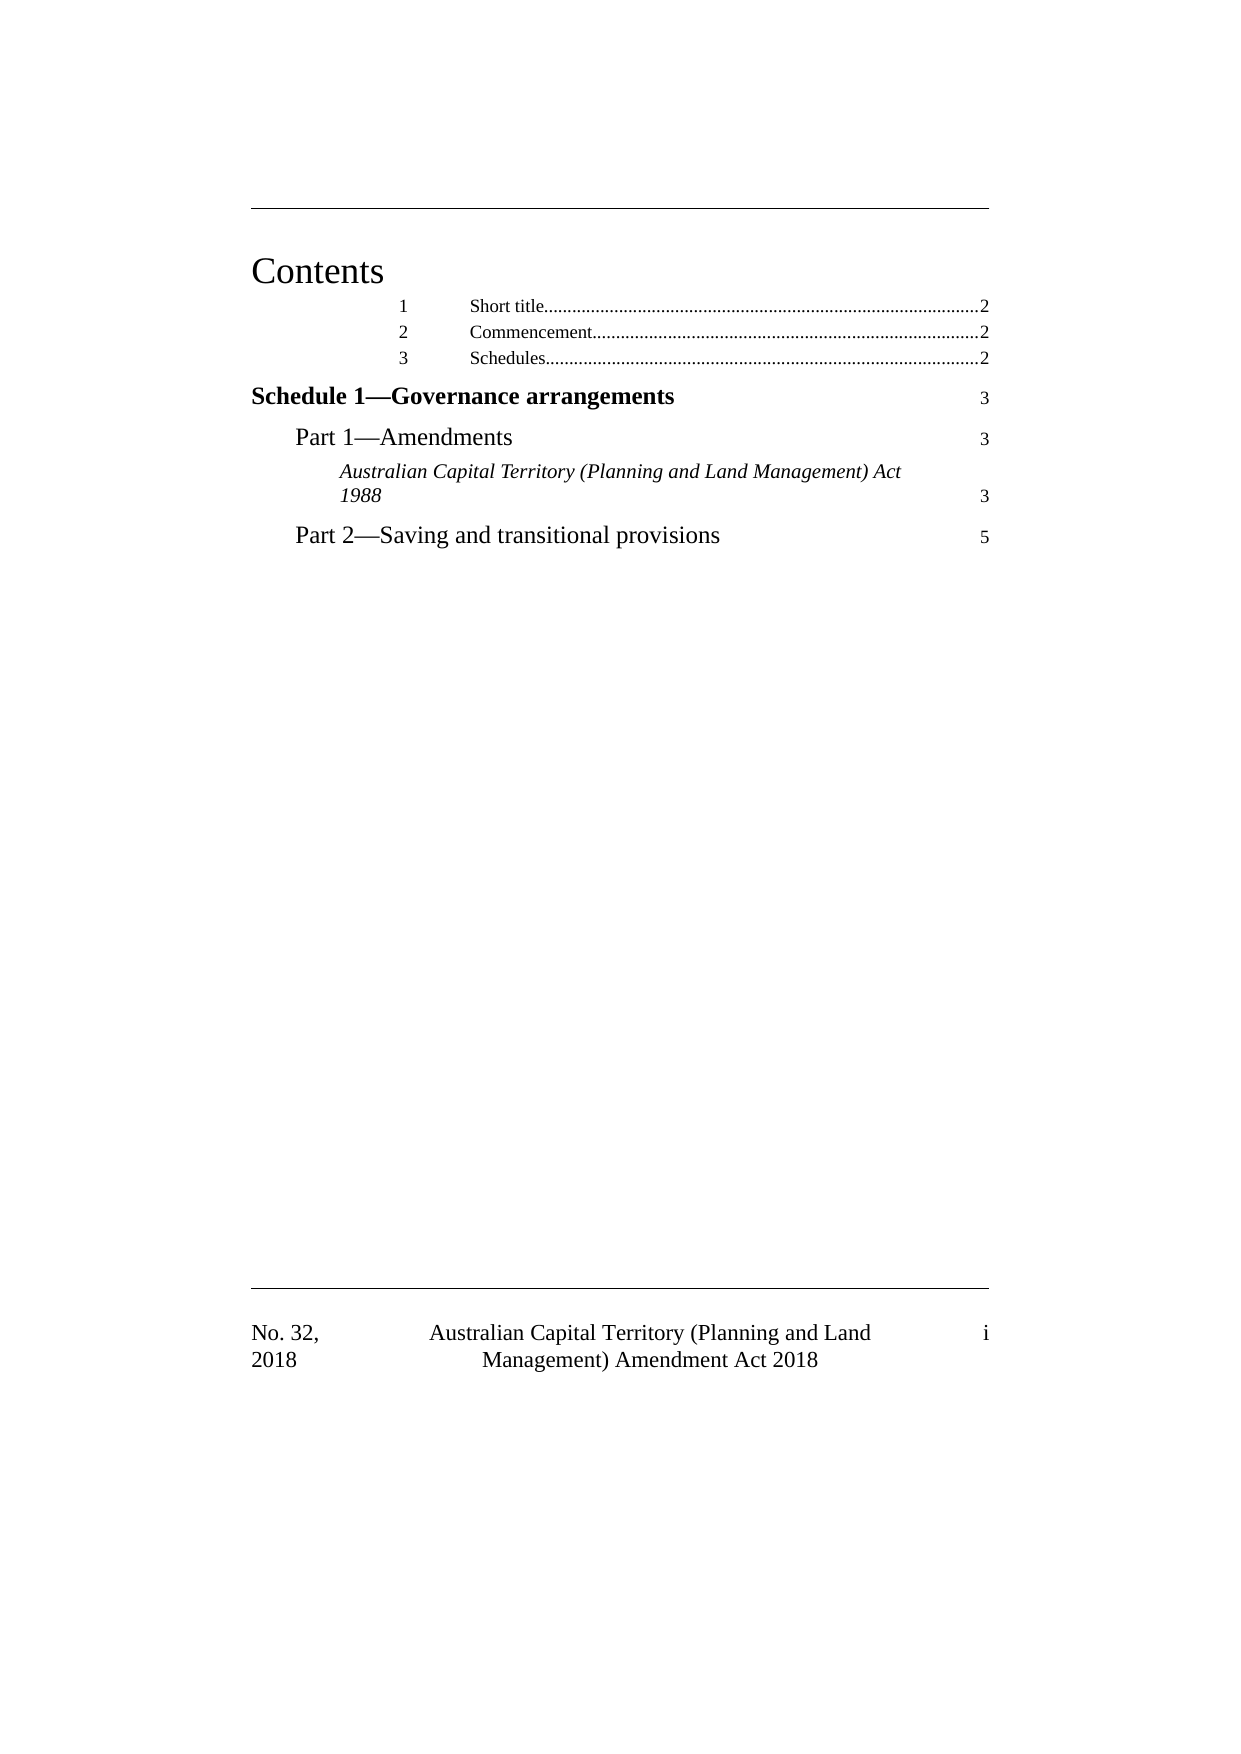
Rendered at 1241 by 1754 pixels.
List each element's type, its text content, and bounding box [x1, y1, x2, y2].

text 1 Short title 2 [399, 295, 930, 317]
text Part 1—Amendments 3 [295, 422, 930, 451]
text Part 2—Saving and transitional provisions 5 [295, 520, 930, 548]
text Australian Capital Territory (Planning and Land Management) Act 1988 3 [339, 459, 930, 507]
text 3 Schedules 2 [399, 347, 930, 368]
text Contents [251, 248, 989, 291]
text 2 Commencement 2 [399, 321, 930, 343]
text Schedule 1—Governance arrangements 3 [251, 381, 930, 409]
